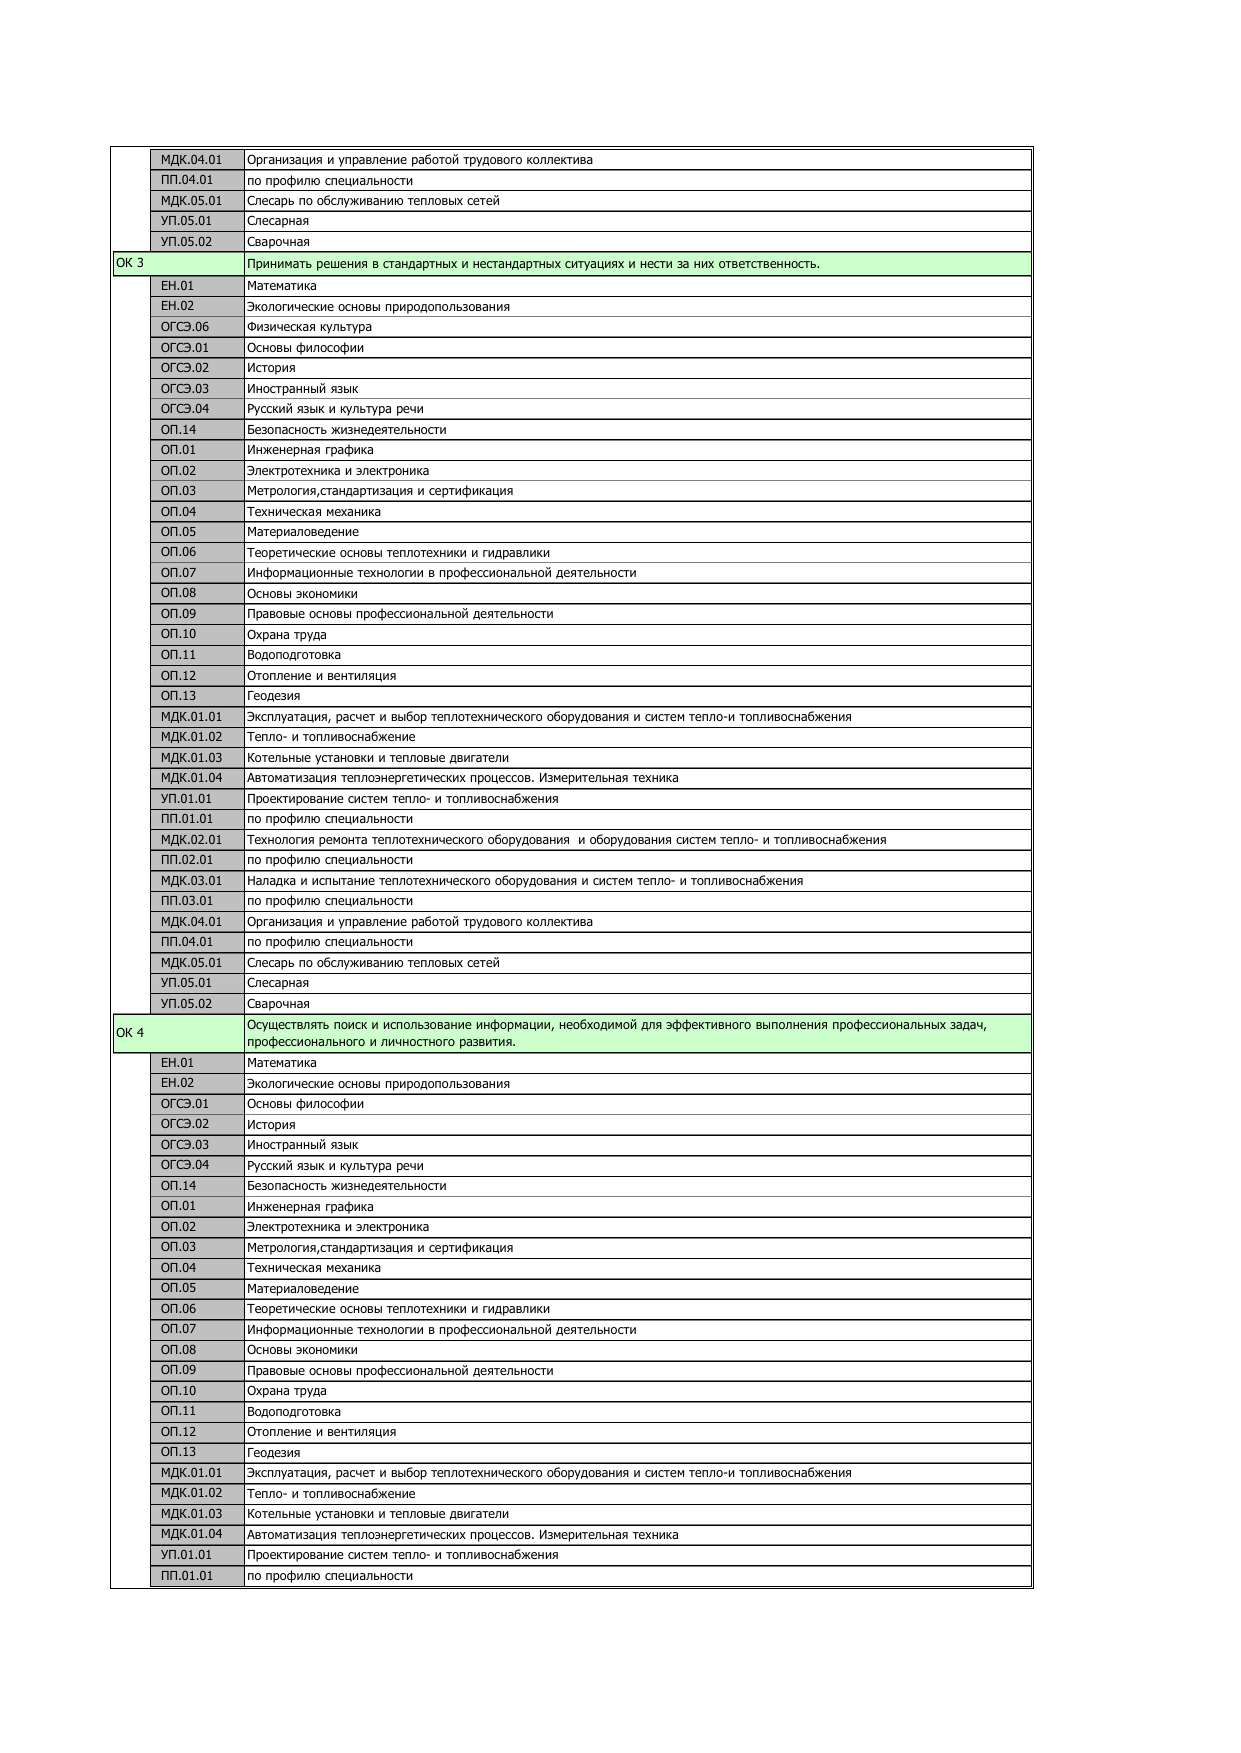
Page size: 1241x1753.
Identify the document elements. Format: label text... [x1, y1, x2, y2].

text УП.01.01 [161, 791, 241, 806]
text ЕН.02 [161, 298, 213, 314]
text ОП.05 [161, 524, 215, 539]
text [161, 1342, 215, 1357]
text Материаловедение [247, 524, 378, 540]
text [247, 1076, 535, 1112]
text МДК.04.01 [161, 152, 241, 167]
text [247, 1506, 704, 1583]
text ОП.02 [161, 463, 215, 478]
text Информационные технологии в профессиональной деятельности [247, 565, 661, 581]
text ОП.07 [161, 565, 215, 581]
text ОГСЭ.03 [161, 381, 228, 396]
text Техническая механика [247, 504, 401, 519]
text Тепло- и топливоснабжение [247, 729, 877, 745]
text ОП.04 [161, 504, 215, 519]
text ОГСЭ.04 [161, 401, 228, 417]
text ОГСЭ.06 [161, 319, 228, 334]
text Иностранный язык [247, 381, 376, 396]
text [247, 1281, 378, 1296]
text Основы экономики [247, 586, 377, 601]
text Котельные установки и тепловые двигатели [247, 750, 534, 765]
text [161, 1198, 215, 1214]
text ОК 3 [116, 255, 162, 271]
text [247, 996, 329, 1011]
text МДК.05.01 [161, 193, 241, 208]
text Теоретические основы теплотехники и гидравлики [247, 545, 574, 560]
text Проектирование систем тепло- и топливоснабжения [247, 791, 704, 806]
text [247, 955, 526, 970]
text МДК.05.01 [161, 955, 241, 970]
text Организация и управление работой трудового коллектива [247, 152, 618, 167]
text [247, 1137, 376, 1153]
text ОП.01 [161, 442, 215, 457]
text ОП.06 [161, 544, 215, 560]
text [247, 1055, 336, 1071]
text ОП.10 [161, 627, 215, 642]
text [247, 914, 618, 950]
text УП.05.02 [161, 234, 241, 249]
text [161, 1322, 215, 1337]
text ПП.01.01 [161, 811, 241, 827]
text ОГСЭ.02 [161, 360, 228, 376]
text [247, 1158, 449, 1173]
text Инженерная графика [247, 442, 392, 458]
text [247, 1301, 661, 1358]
text ОГСЭ.01 [161, 340, 228, 355]
text МДК.04.01 [161, 914, 241, 929]
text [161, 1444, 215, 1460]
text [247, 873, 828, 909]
text по профилю специальности [247, 173, 437, 188]
text ПП.04.01 [161, 934, 241, 950]
text ОП.03 [161, 483, 215, 498]
text МДК.01.04 [161, 770, 241, 786]
text Слесарная [247, 213, 328, 229]
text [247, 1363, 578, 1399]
text Русский язык и культура речи [247, 401, 449, 417]
text МДК.03.01 [161, 873, 241, 888]
text Геодезия [247, 688, 319, 704]
text Безопасность жизнедеятельности [247, 422, 472, 437]
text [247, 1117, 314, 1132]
text ЕН.01 [161, 278, 213, 293]
text УП.05.01 [161, 975, 241, 991]
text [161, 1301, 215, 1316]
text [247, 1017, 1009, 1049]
text ПП.02.01 [161, 852, 241, 868]
text МДК.01.02 [161, 729, 241, 744]
text Физическая культура [247, 319, 391, 335]
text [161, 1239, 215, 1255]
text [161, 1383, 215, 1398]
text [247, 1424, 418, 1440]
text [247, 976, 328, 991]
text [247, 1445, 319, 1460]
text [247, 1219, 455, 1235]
text Водоподготовка [247, 647, 360, 663]
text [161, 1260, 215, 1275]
picture [111, 147, 1033, 1588]
text ОП.14 [161, 422, 228, 437]
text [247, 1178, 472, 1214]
text МДК.01.03 [161, 750, 241, 765]
text ОП.08 [161, 586, 215, 601]
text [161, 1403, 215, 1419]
text Правовые основы профессиональной деятельности [247, 606, 578, 622]
text Математика [247, 278, 336, 294]
text История [247, 360, 314, 376]
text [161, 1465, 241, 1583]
text МДК.02.01 [161, 832, 241, 847]
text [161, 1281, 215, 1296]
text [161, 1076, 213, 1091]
text ОП.12 [161, 668, 215, 683]
text Отопление и вентиляция [247, 668, 418, 683]
text Принимать решения в стандартных и нестандартных ситуациях и нести за них ответственность. [247, 256, 845, 272]
text Сварочная [247, 234, 329, 249]
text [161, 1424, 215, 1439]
text Слесарь по обслуживанию тепловых сетей [247, 193, 526, 208]
text по профилю специальности [247, 811, 704, 827]
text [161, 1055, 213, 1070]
text Автоматизация теплоэнергетических процессов. Измерительная техника [247, 770, 704, 786]
text ОП.11 [161, 647, 215, 663]
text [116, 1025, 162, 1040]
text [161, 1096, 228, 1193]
text Охрана труда [247, 627, 346, 642]
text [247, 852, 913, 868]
text ОП.09 [161, 606, 215, 622]
text Экологические основы природопользования [247, 299, 535, 314]
text Эксплуатация, расчет и выбор теплотехнического оборудования и систем тепло-и топливоснабжения [247, 709, 877, 724]
text МДК.01.01 [161, 709, 241, 724]
text Технология ремонта теплотехнического оборудования и оборудования систем тепло- и топливоснабжения [247, 832, 913, 847]
text ПП.03.01 [161, 893, 241, 909]
text УП.05.01 [161, 213, 241, 229]
text Основы философии [247, 340, 383, 355]
text УП.05.02 [161, 996, 241, 1011]
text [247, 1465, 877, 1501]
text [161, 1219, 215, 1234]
text Метрология,стандартизация и сертификация [247, 483, 538, 499]
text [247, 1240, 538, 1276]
text ПП.04.01 [161, 172, 241, 188]
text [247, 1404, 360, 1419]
text ОП.13 [161, 688, 215, 704]
text Электротехника и электроника [247, 463, 455, 478]
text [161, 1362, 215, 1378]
